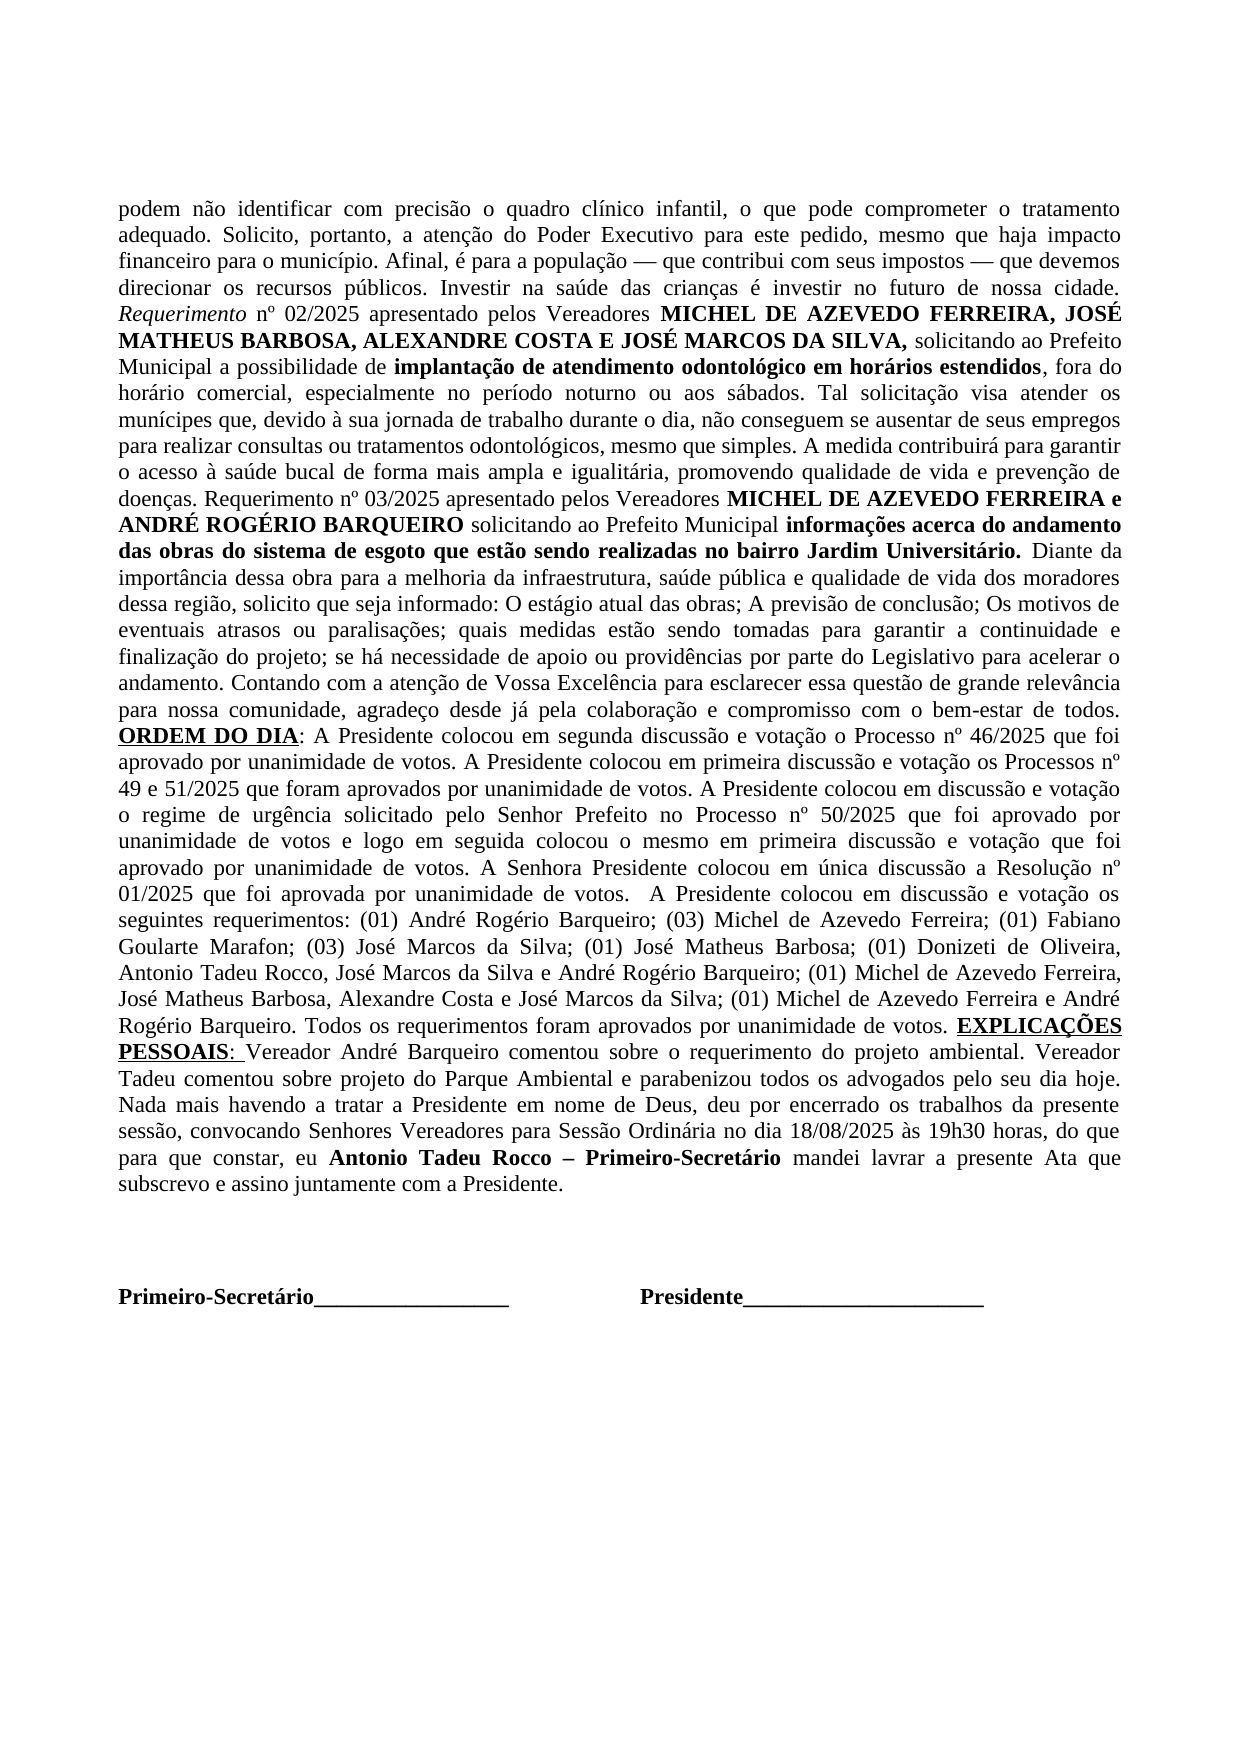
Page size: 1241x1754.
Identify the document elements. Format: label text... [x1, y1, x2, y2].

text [118, 195, 1122, 1196]
text Primeiro-Secretário_________________ Presidente_____________________ [118, 1283, 1163, 1310]
